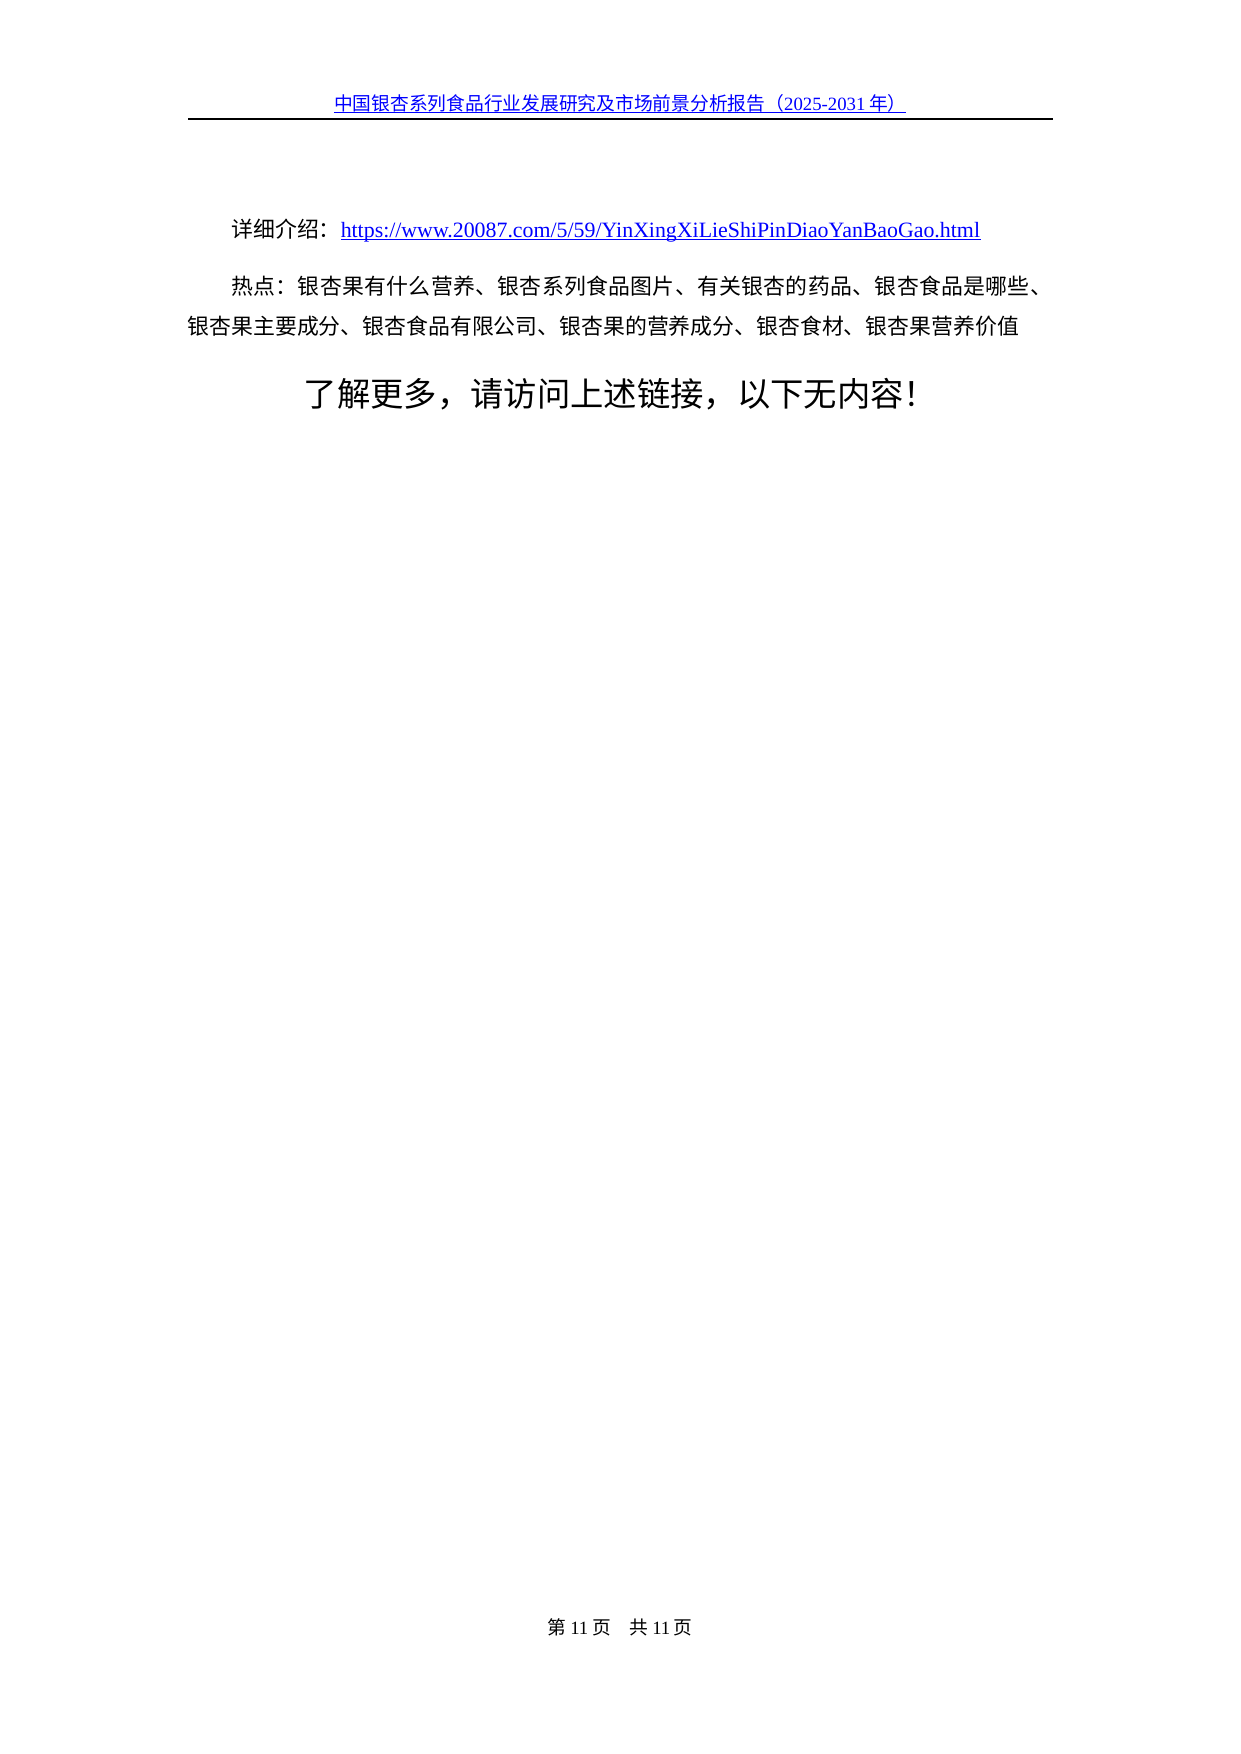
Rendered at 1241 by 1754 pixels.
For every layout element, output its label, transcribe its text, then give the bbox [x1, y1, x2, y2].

title 了解更多，请访问上述链接，以下无内容！ [187, 359, 1053, 424]
text 热点：银杏果有什么营养、银杏系列食品图片、有关银杏的药品、银杏食品是哪些、银杏果主要成分、银杏食品有限公司、银杏果的营养成分、银杏食材、银杏果营养价值 [187, 268, 1053, 341]
text 详细介绍：https://www.20087.com/5/59/YinXingXiLieShiPinDiaoYanBaoGao.html [187, 212, 1053, 244]
